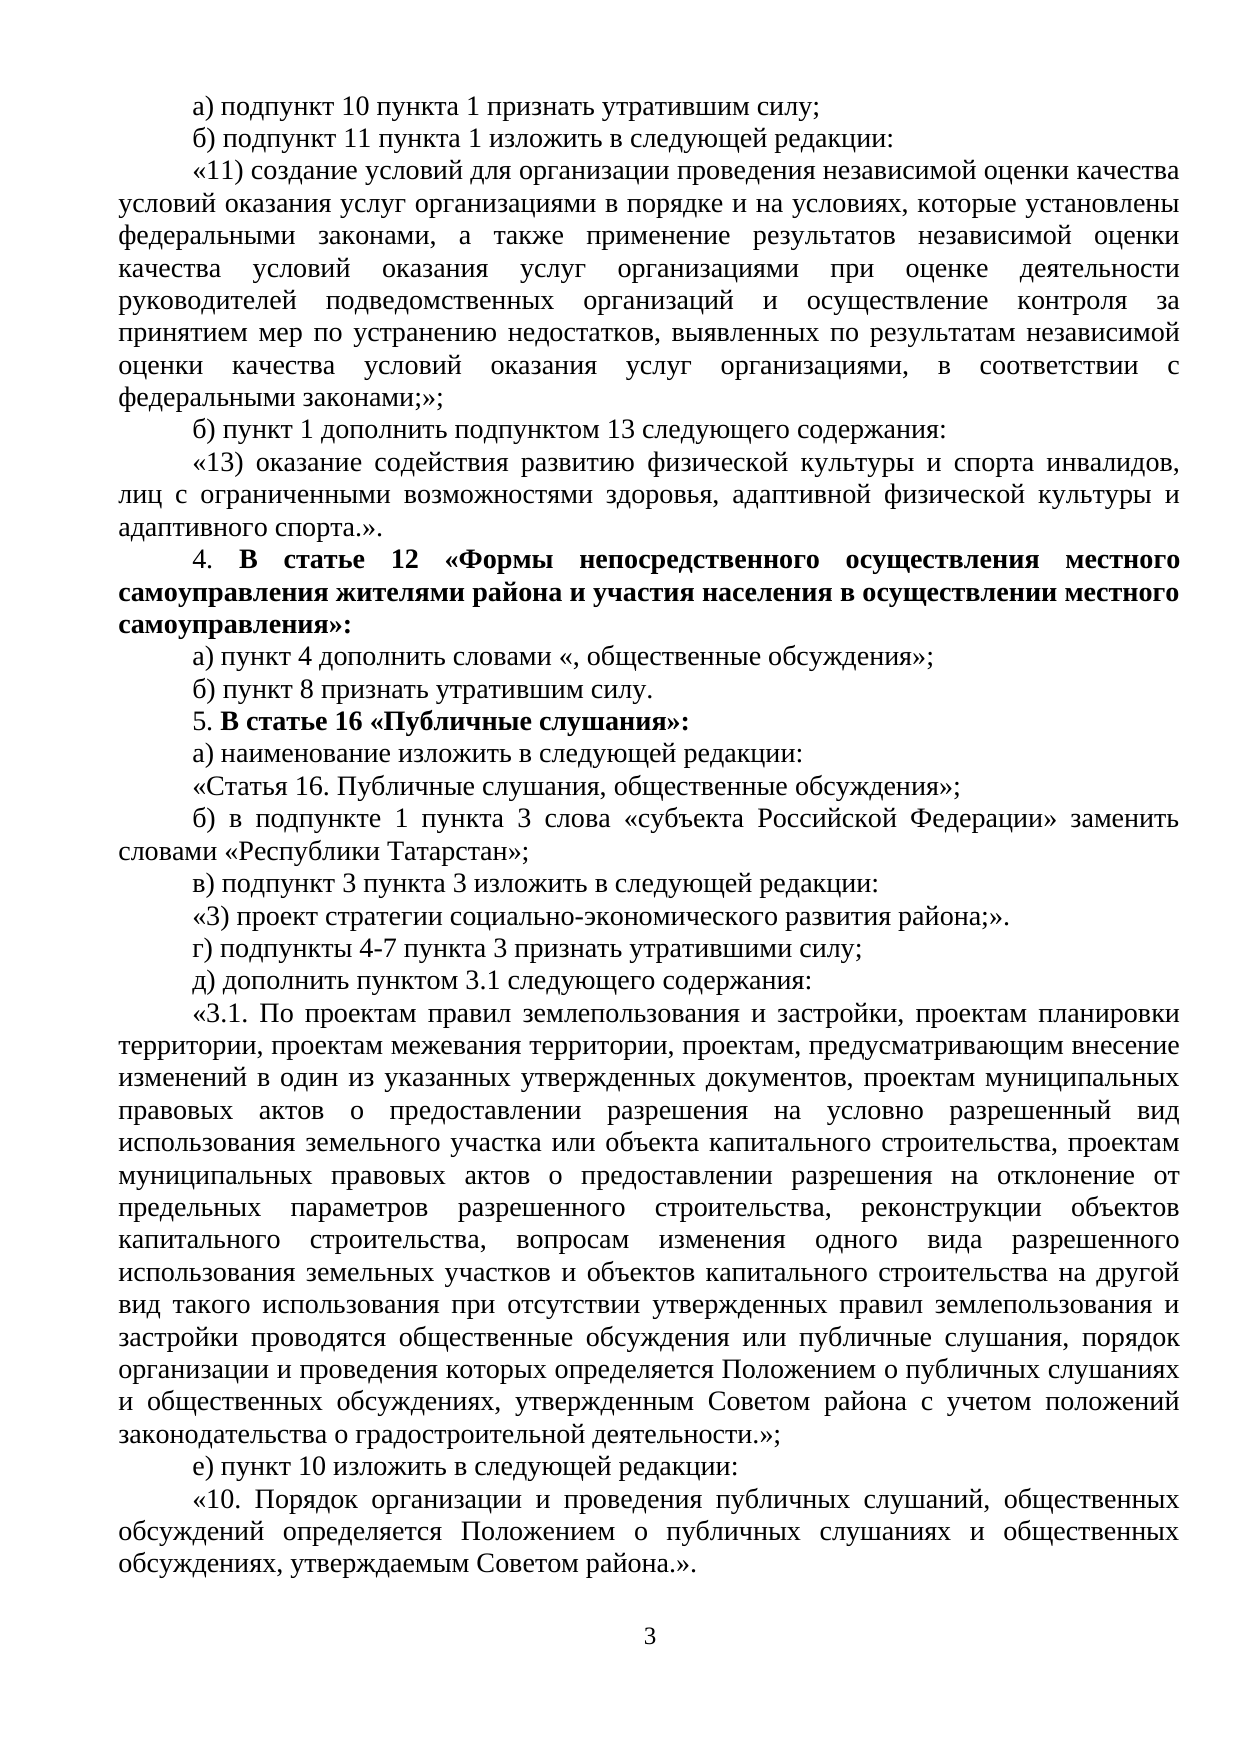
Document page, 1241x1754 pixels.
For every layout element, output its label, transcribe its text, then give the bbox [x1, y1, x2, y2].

text б) пункт 8 признать утратившим силу. [118, 672, 1181, 704]
text д) дополнить пунктом 3.1 следующего содержания: [118, 963, 1181, 996]
text а) наименование изложить в следующей редакции: [118, 737, 1181, 769]
text а) пункт 4 дополнить словами «, общественные обсуждения»; [118, 639, 1181, 672]
text «Статья 16. Публичные слушания, общественные обсуждения»; [118, 769, 1181, 801]
text «3.1. По проектам правил землепользования и застройки, проектам планировки территории, проектам межевания территории, проектам, предусматривающим внесение изменений в один из указанных утвержденных документов, проектам муниципальных правовых актов о предоставлении разрешения на условно разрешенный вид использования земельного участка или объекта капитального строительства, проектам муниципальных правовых актов о предоставлении разрешения на отклонение от предельных параметров разрешенного строительства, реконструкции объектов капитального строительства, вопросам изменения одного вида разрешенного использования земельных участков и объектов капитального строительства на другой вид такого использования при отсутствии утвержденных правил землепользования и застройки проводятся общественные обсуждения или публичные слушания, порядок организации и проведения которых определяется Положением о публичных слушаниях и общественных обсуждениях, утвержденным Советом района с учетом положений законодательства о градостроительной деятельности.»; [118, 996, 1181, 1449]
text а) подпункт 10 пункта 1 признать утратившим силу; [118, 89, 1181, 121]
text б) пункт 1 дополнить подпунктом 13 следующего содержания: [118, 413, 1181, 445]
text е) пункт 10 изложить в следующей редакции: [118, 1449, 1181, 1482]
text «11) создание условий для организации проведения независимой оценки качества условий оказания услуг организациями в порядке и на условиях, которые установлены федеральными законами, а также применение результатов независимой оценки качества условий оказания услуг организациями при оценке деятельности руководителей подведомственных организаций и осуществление контроля за принятием мер по устранению недостатков, выявленных по результатам независимой оценки качества условий оказания услуг организациями, в соответствии с федеральными законами;»; [118, 153, 1181, 413]
text 4. В статье 12 «Формы непосредственного осуществления местного самоуправления жителями района и участия населения в осуществлении местного самоуправления»: [118, 542, 1181, 639]
text «13) оказание содействия развитию физической культуры и спорта инвалидов, лиц с ограниченными возможностями здоровья, адаптивной физической культуры и адаптивного спорта.». [118, 445, 1181, 542]
text б) подпункт 11 пункта 1 изложить в следующей редакции: [118, 121, 1181, 153]
text 5. В статье 16 «Публичные слушания»: [118, 704, 1181, 737]
text г) подпункты 4-7 пункта 3 признать утратившими силу; [118, 931, 1181, 963]
text б) в подпункте 1 пункта 3 слова «субъекта Российской Федерации» заменить словами «Республики Татарстан»; [118, 801, 1181, 866]
text «10. Порядок организации и проведения публичных слушаний, общественных обсуждений определяется Положением о публичных слушаниях и общественных обсуждениях, утверждаемым Советом района.». [118, 1482, 1181, 1579]
text в) подпункт 3 пункта 3 изложить в следующей редакции: [118, 866, 1181, 898]
text «3) проект стратегии социально-экономического развития района;». [118, 898, 1181, 931]
